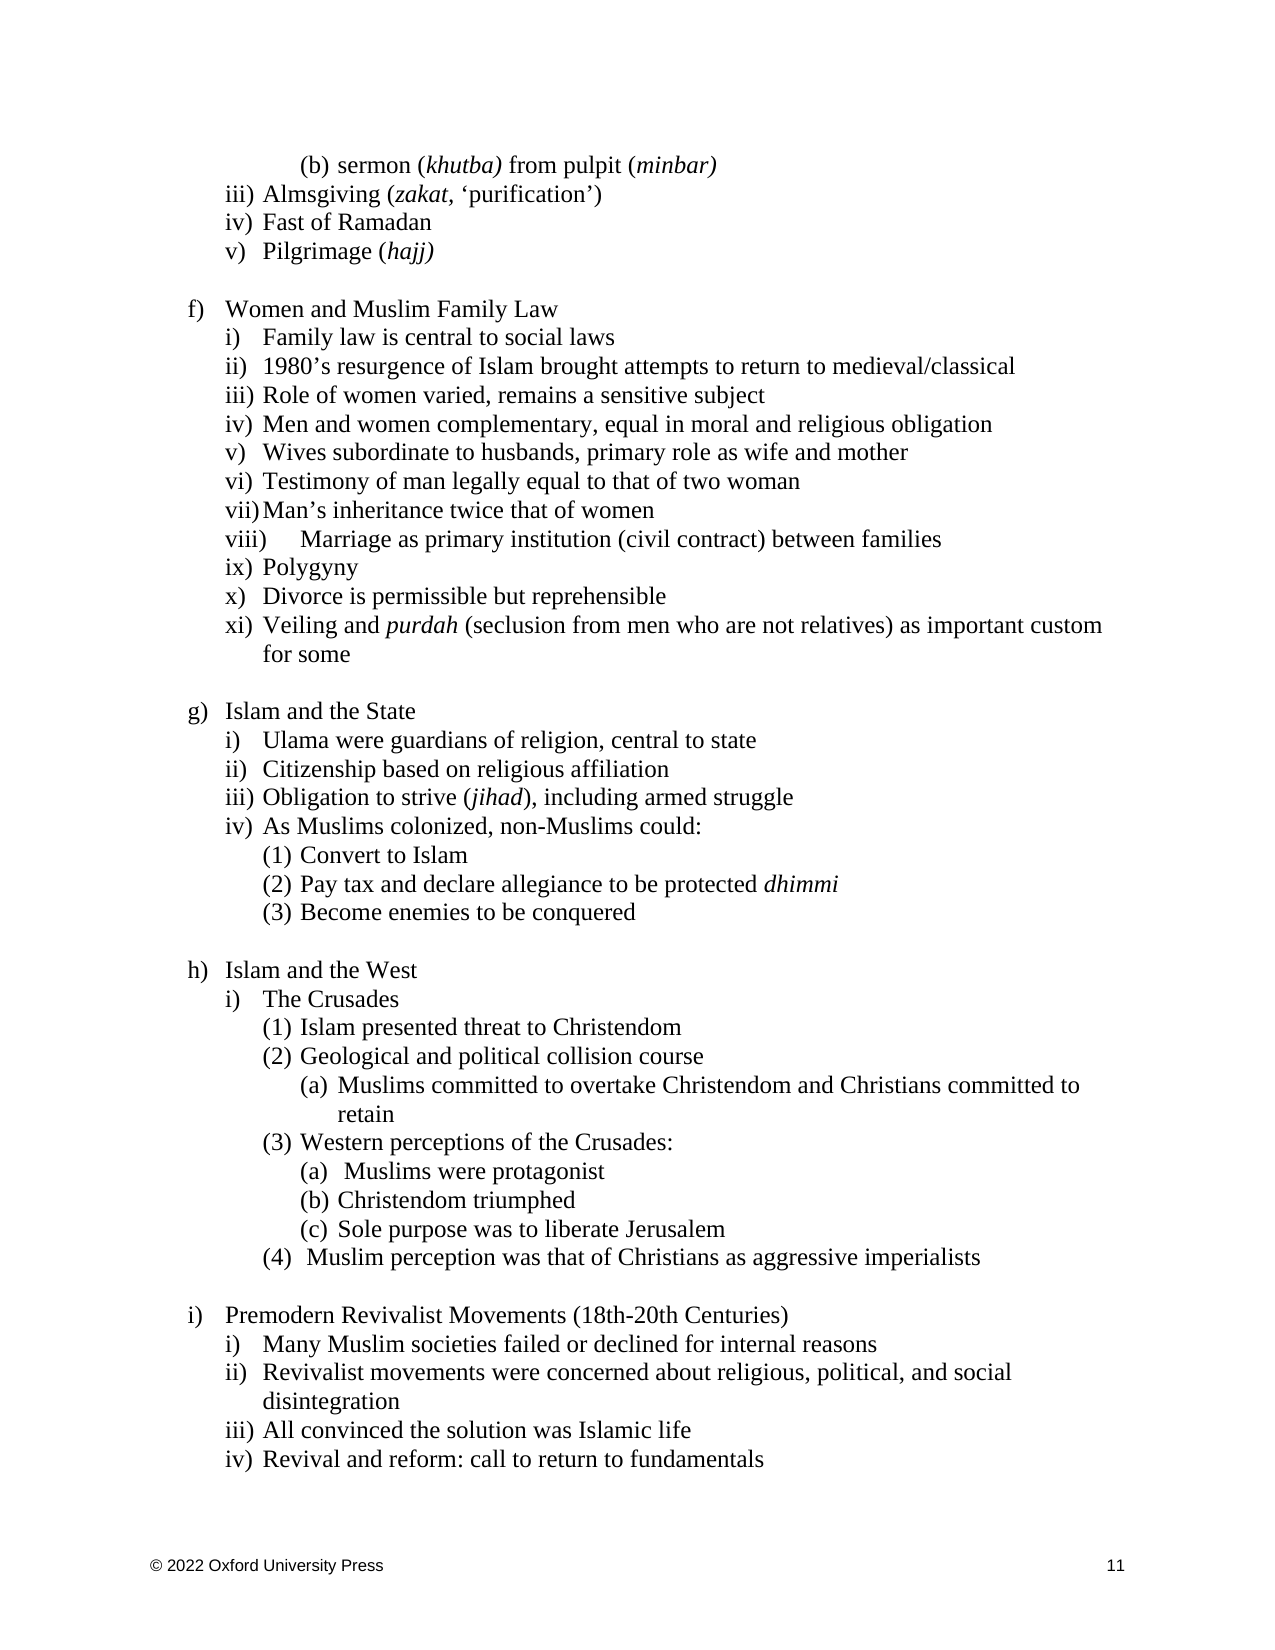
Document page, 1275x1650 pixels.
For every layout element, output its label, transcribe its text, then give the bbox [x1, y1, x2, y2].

list Citizenship based on religious affiliation [225, 754, 1125, 782]
list Revival and reform: call to return to fundamentals [225, 1444, 1125, 1472]
list Pay tax and declare allegiance to be protected dhimmi [262, 869, 1125, 897]
list Premodern Revivalist Movements (18th-20th Centuries) [187, 1300, 1125, 1329]
list The Crusades [225, 984, 1125, 1012]
list Role of women varied, remains a sensitive subject [225, 380, 1125, 409]
list sermon (khutba) from pulpit (minbar) [300, 150, 1125, 179]
list Family law is central to social laws [225, 322, 1125, 351]
list Veiling and purdah (seclusion from men who are not relatives) as important custom for some [225, 610, 1125, 667]
list Women and Muslim Family Law [187, 294, 1125, 322]
list Wives subordinate to husbands, primary role as wife and mother [225, 437, 1125, 466]
list Pilgrimage (hajj) [225, 236, 1125, 265]
list Many Muslim societies failed or declined for internal reasons [225, 1329, 1125, 1357]
list Christendom triumphed [300, 1185, 1125, 1214]
list Sole purpose was to liberate Jerusalem [300, 1214, 1125, 1242]
list Man’s inheritance twice that of women [225, 495, 1125, 524]
list 1980’s resurgence of Islam brought attempts to return to medieval/classical [225, 351, 1125, 380]
list Muslims were protagonist [300, 1156, 1125, 1185]
list Convert to Islam [262, 840, 1125, 869]
list As Muslims colonized, non-Muslims could: [225, 811, 1125, 840]
list Revivalist movements were concerned about religious, political, and social disintegration [225, 1357, 1125, 1415]
list Muslim perception was that of Christians as aggressive imperialists [262, 1242, 1125, 1271]
list Islam and the West [187, 955, 1125, 984]
list Islam and the State [187, 696, 1125, 725]
list Divorce is permissible but reprehensible [225, 581, 1125, 610]
list Western perceptions of the Crusades: [262, 1127, 1125, 1156]
list Marriage as primary institution (civil contract) between families [225, 524, 1125, 552]
list Fast of Ramadan [225, 207, 1125, 236]
list Islam presented threat to Christendom [262, 1012, 1125, 1041]
list All convinced the solution was Islamic life [225, 1415, 1125, 1444]
list Almsgiving (zakat, ‘purification’) [225, 179, 1125, 207]
list Men and women complementary, equal in moral and religious obligation [225, 409, 1125, 437]
list Muslims committed to overtake Christendom and Christians committed to retain [300, 1070, 1125, 1127]
list Polygyny [225, 552, 1125, 581]
list Obligation to strive (jihad), including armed struggle [225, 782, 1125, 811]
list Testimony of man legally equal to that of two woman [225, 466, 1125, 495]
list Ulama were guardians of religion, central to state [225, 725, 1125, 754]
list Become enemies to be conquered [262, 897, 1125, 926]
list Geological and political collision course [262, 1041, 1125, 1070]
